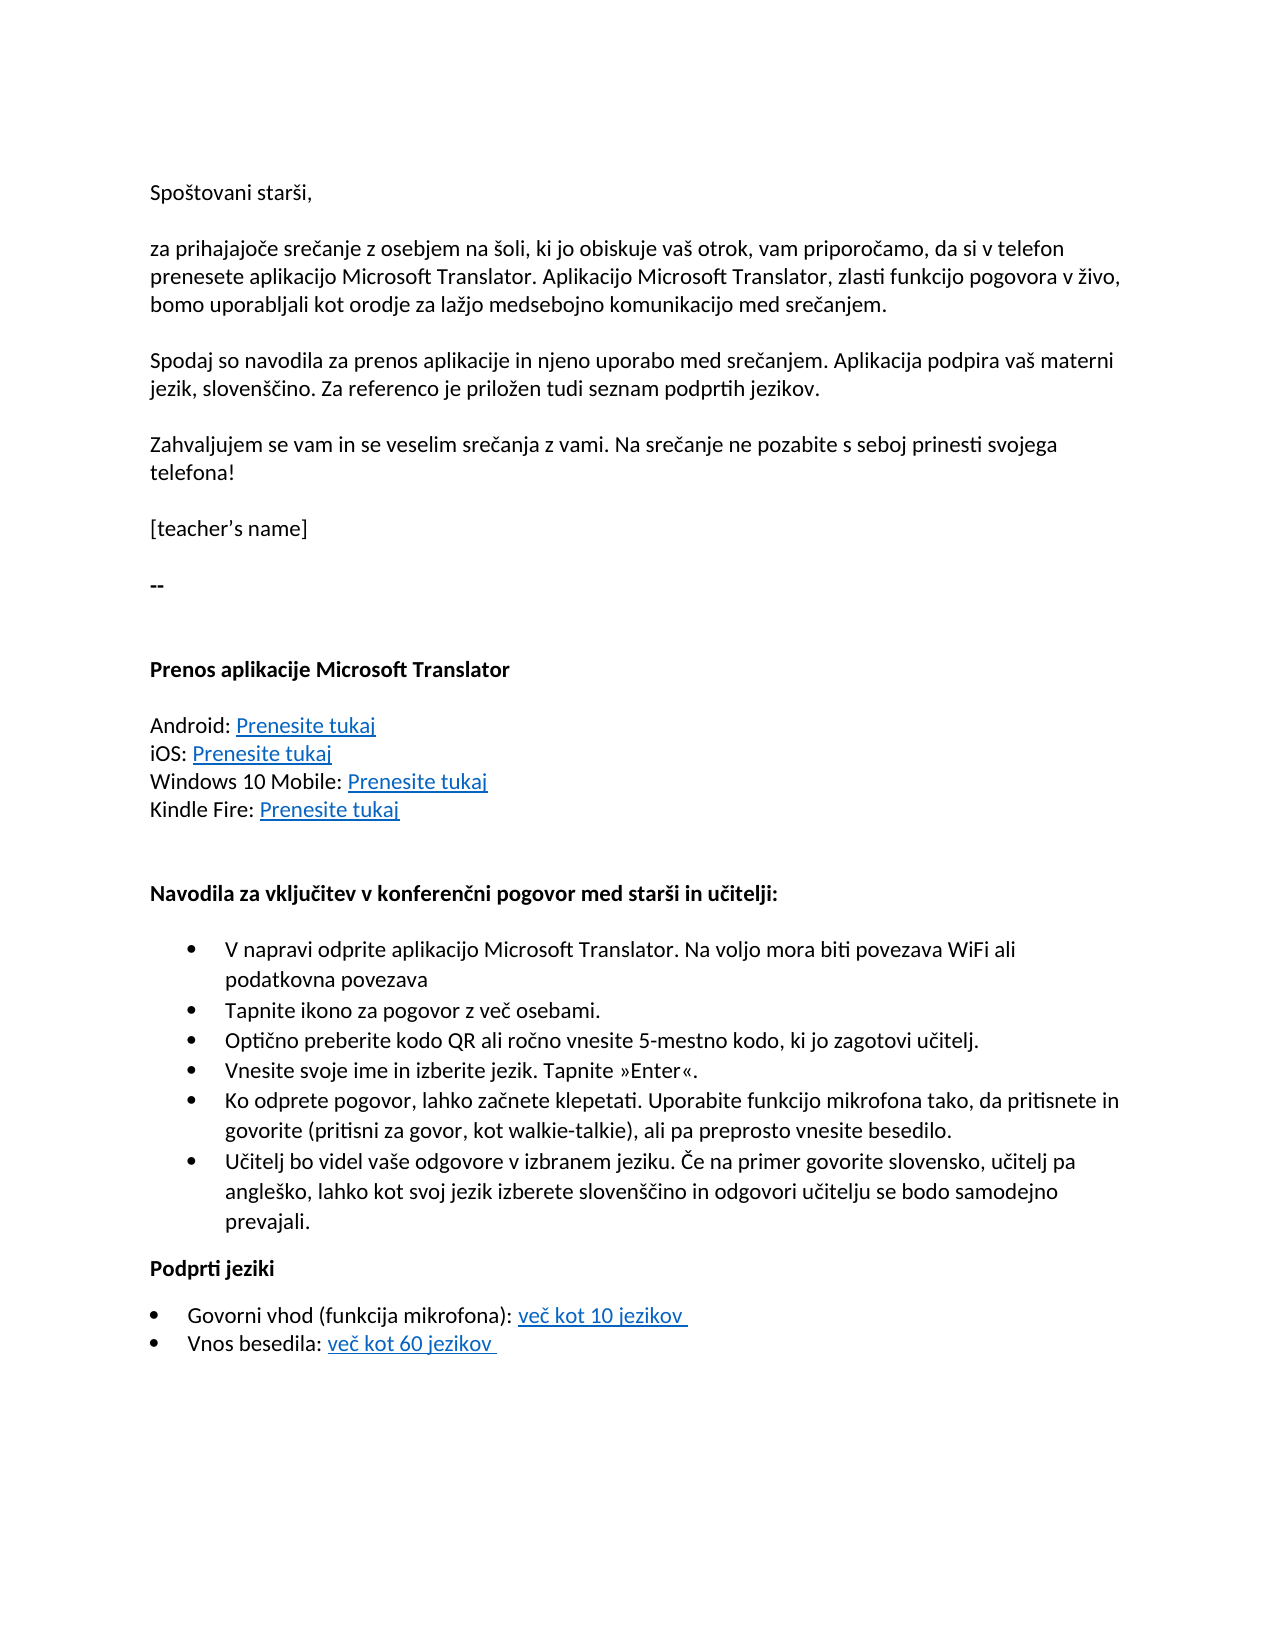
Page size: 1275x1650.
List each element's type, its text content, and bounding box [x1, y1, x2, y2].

text Podprti jeziki [150, 1254, 1125, 1282]
list Optično preberite kodo QR ali ročno vnesite 5-mestno kodo, ki jo zagotovi učitelj. [187, 1026, 1125, 1054]
text [teacher’s name] [150, 514, 1125, 542]
list Vnesite svoje ime in izberite jezik. Tapnite »Enter«. [187, 1056, 1125, 1084]
list Vnos besedila: več kot 60 jezikov [150, 1329, 1125, 1357]
text Kindle Fire: Prenesite tukaj [150, 795, 1125, 823]
text Navodila za vključitev v konferenčni pogovor med starši in učitelji: [150, 879, 1125, 907]
list Učitelj bo videl vaše odgovore v izbranem jeziku. Če na primer govorite slovensko, učitelj pa angleško, lahko kot svoj jezik izberete slovenščino in odgovori učitelju se bodo samodejno prevajali. [187, 1147, 1125, 1235]
text Windows 10 Mobile: Prenesite tukaj [150, 767, 1125, 795]
text Prenos aplikacije Microsoft Translator [150, 655, 1125, 683]
list Ko odprete pogovor, lahko začnete klepetati. Uporabite funkcijo mikrofona tako, da pritisnete in govorite (pritisni za govor, kot walkie-talkie), ali pa preprosto vnesite besedilo. [187, 1086, 1125, 1144]
text Zahvaljujem se vam in se veselim srečanja z vami. Na srečanje ne pozabite s seboj prinesti svojega telefona! [150, 430, 1125, 486]
list V napravi odprite aplikacijo Microsoft Translator. Na voljo mora biti povezava WiFi ali podatkovna povezava [187, 935, 1125, 993]
text Android: Prenesite tukaj [150, 711, 1125, 739]
text iOS: Prenesite tukaj [150, 739, 1125, 767]
text za prihajajoče srečanje z osebjem na šoli, ki jo obiskuje vaš otrok, vam priporočamo, da si v telefon prenesete aplikacijo Microsoft Translator. Aplikacijo Microsoft Translator, zlasti funkcijo pogovora v živo, bomo uporabljali kot orodje za lažjo medsebojno komunikacijo med srečanjem. [150, 234, 1125, 318]
text Spoštovani starši, [150, 178, 1125, 206]
text Spodaj so navodila za prenos aplikacije in njeno uporabo med srečanjem. Aplikacija podpira vaš materni jezik, slovenščino. Za referenco je priložen tudi seznam podprtih jezikov. [150, 346, 1125, 402]
text -- [150, 571, 1125, 599]
list Tapnite ikono za pogovor z več osebami. [187, 996, 1125, 1024]
list Govorni vhod (funkcija mikrofona): več kot 10 jezikov [150, 1301, 1125, 1329]
